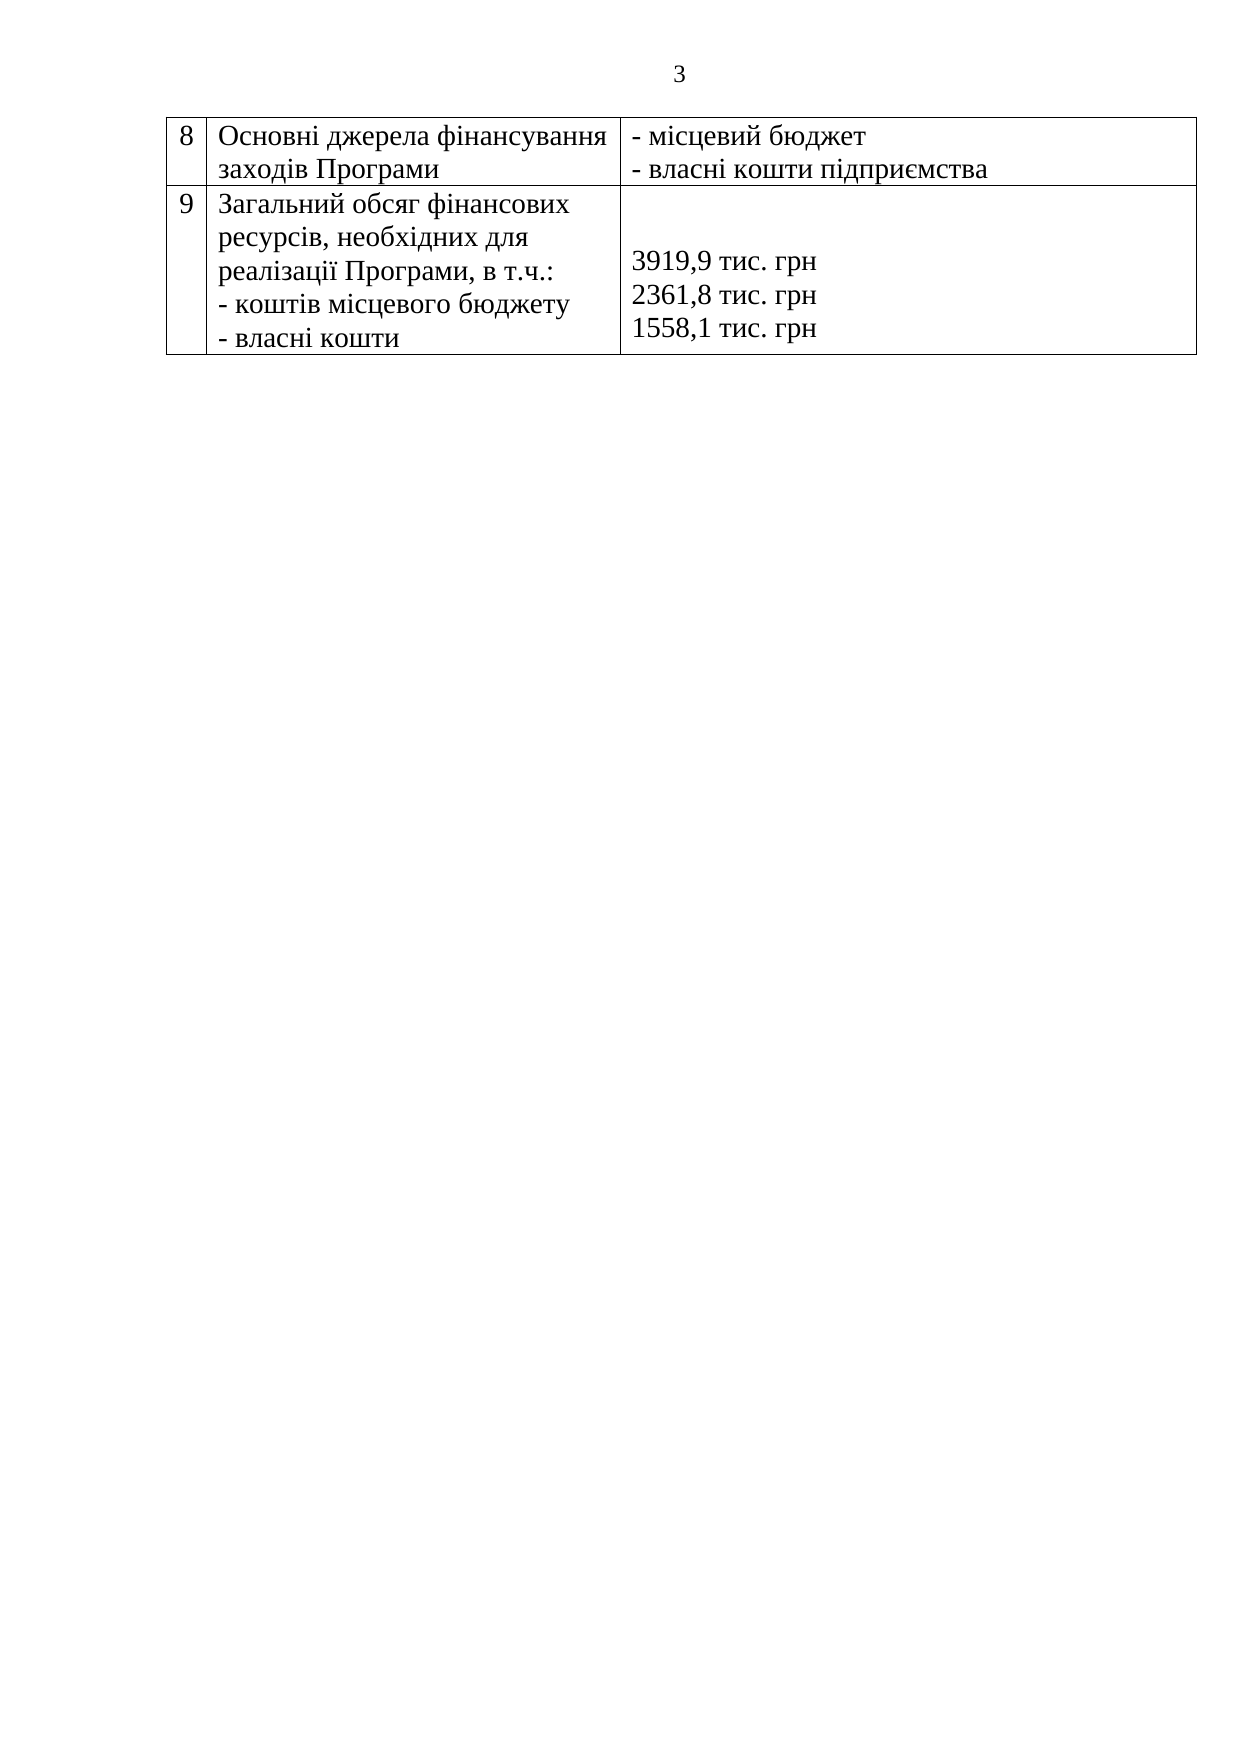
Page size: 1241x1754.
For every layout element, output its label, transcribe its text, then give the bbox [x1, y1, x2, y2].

table_cell Основні джерела фінансування заходів Програми [207, 118, 620, 185]
table_cell 3919,9 тис. грн 2361,8 тис. грн 1558,1 тис. грн [621, 186, 1196, 353]
table_cell - місцевий бюджет - власні кошти підприємства [621, 118, 1196, 185]
table_cell 8 [167, 118, 206, 185]
table_cell 9 [167, 186, 206, 353]
table_cell Загальний обсяг фінансових ресурсів, необхідних для реалізації Програми, в т.ч.: - коштів місцевого бюджету - власні кошти [207, 186, 620, 353]
